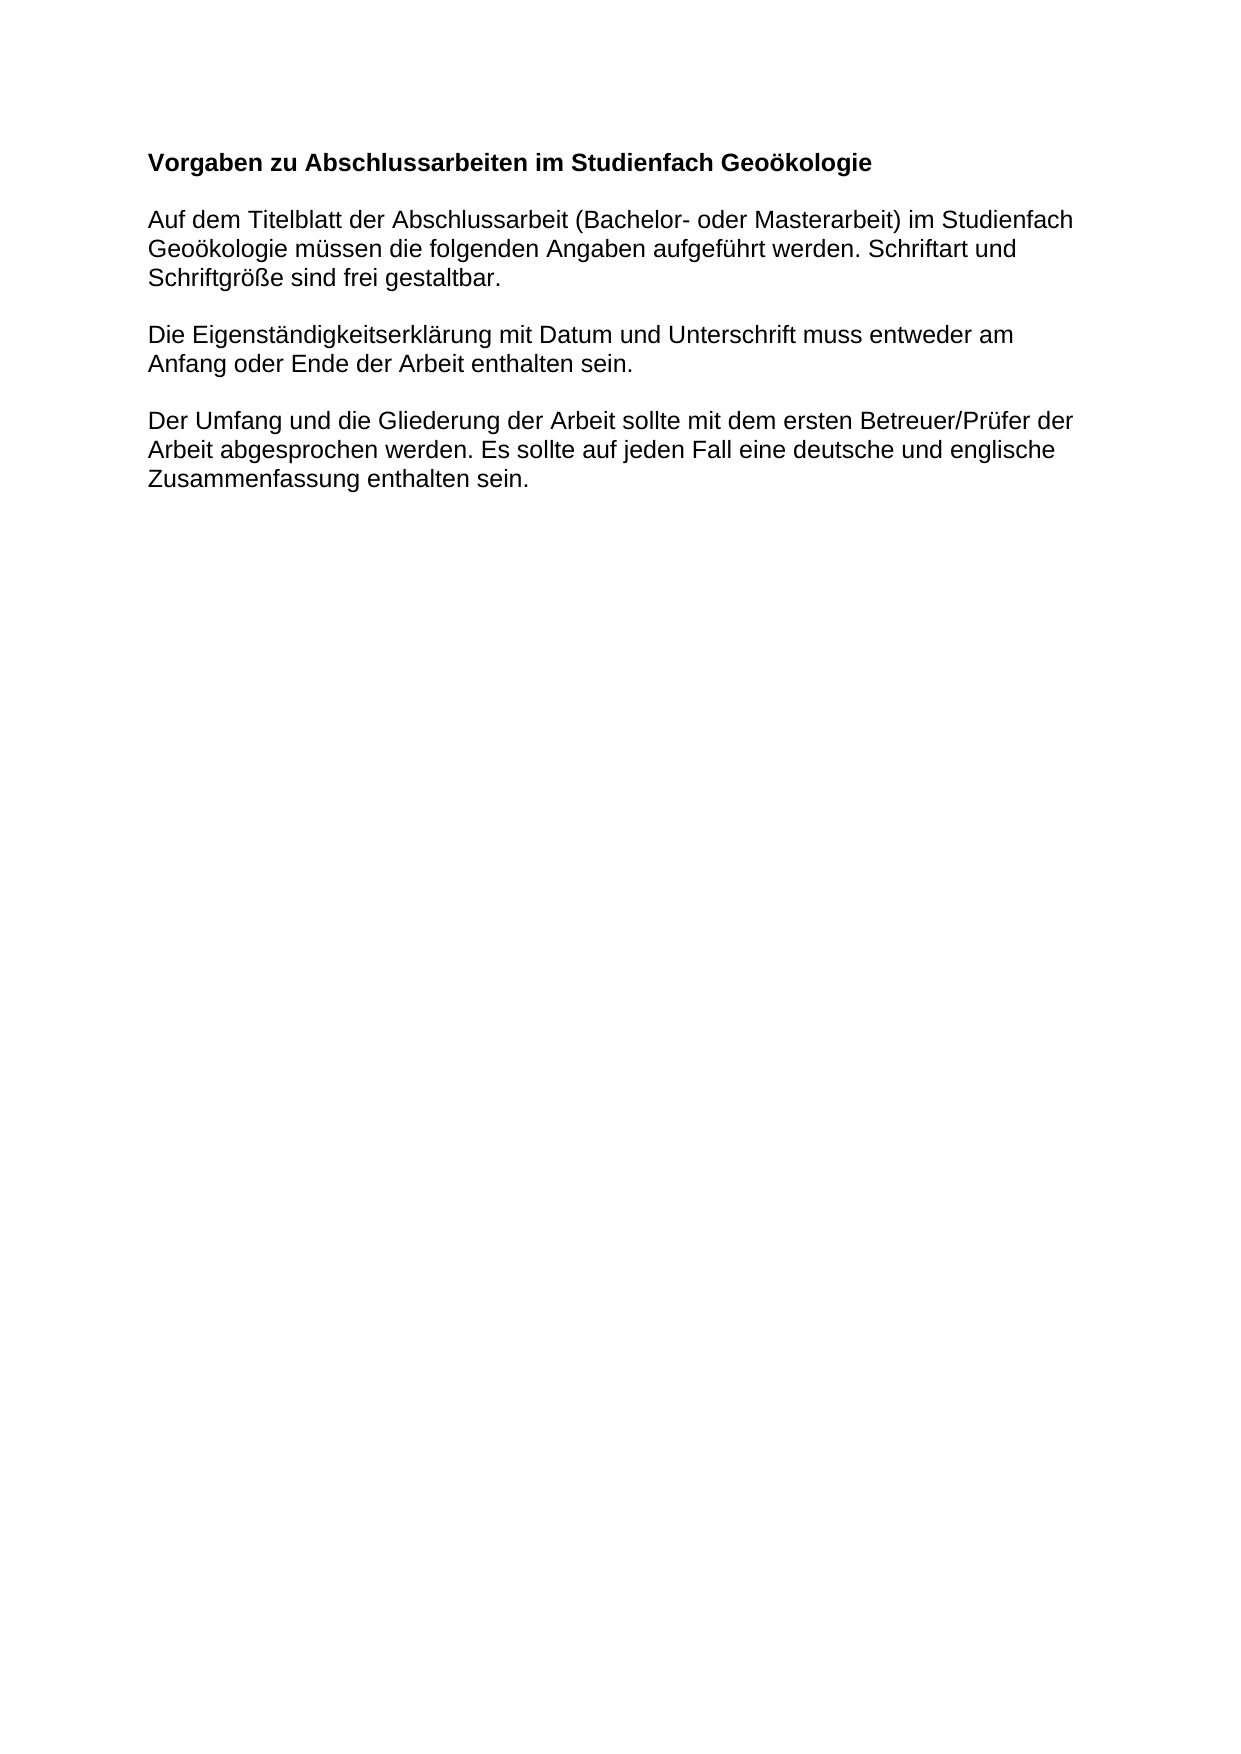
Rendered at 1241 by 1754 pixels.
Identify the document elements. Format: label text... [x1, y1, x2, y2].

text Vorgaben zu Abschlussarbeiten im Studienfach Geoökologie [148, 148, 1093, 176]
text Der Umfang und die Gliederung der Arbeit sollte mit dem ersten Betreuer/Prüfer der Arbeit abgesprochen werden. Es sollte auf jeden Fall eine deutsche und englische Zusammenfassung enthalten sein. [148, 406, 1093, 493]
text Die Eigenständigkeitserklärung mit Datum und Unterschrift muss entweder am Anfang oder Ende der Arbeit enthalten sein. [148, 320, 1093, 378]
text Auf dem Titelblatt der Abschlussarbeit (Bachelor- oder Masterarbeit) im Studienfach Geoökologie müssen die folgenden Angaben aufgeführt werden. Schriftart und Schriftgröße sind frei gestaltbar. [148, 205, 1093, 291]
